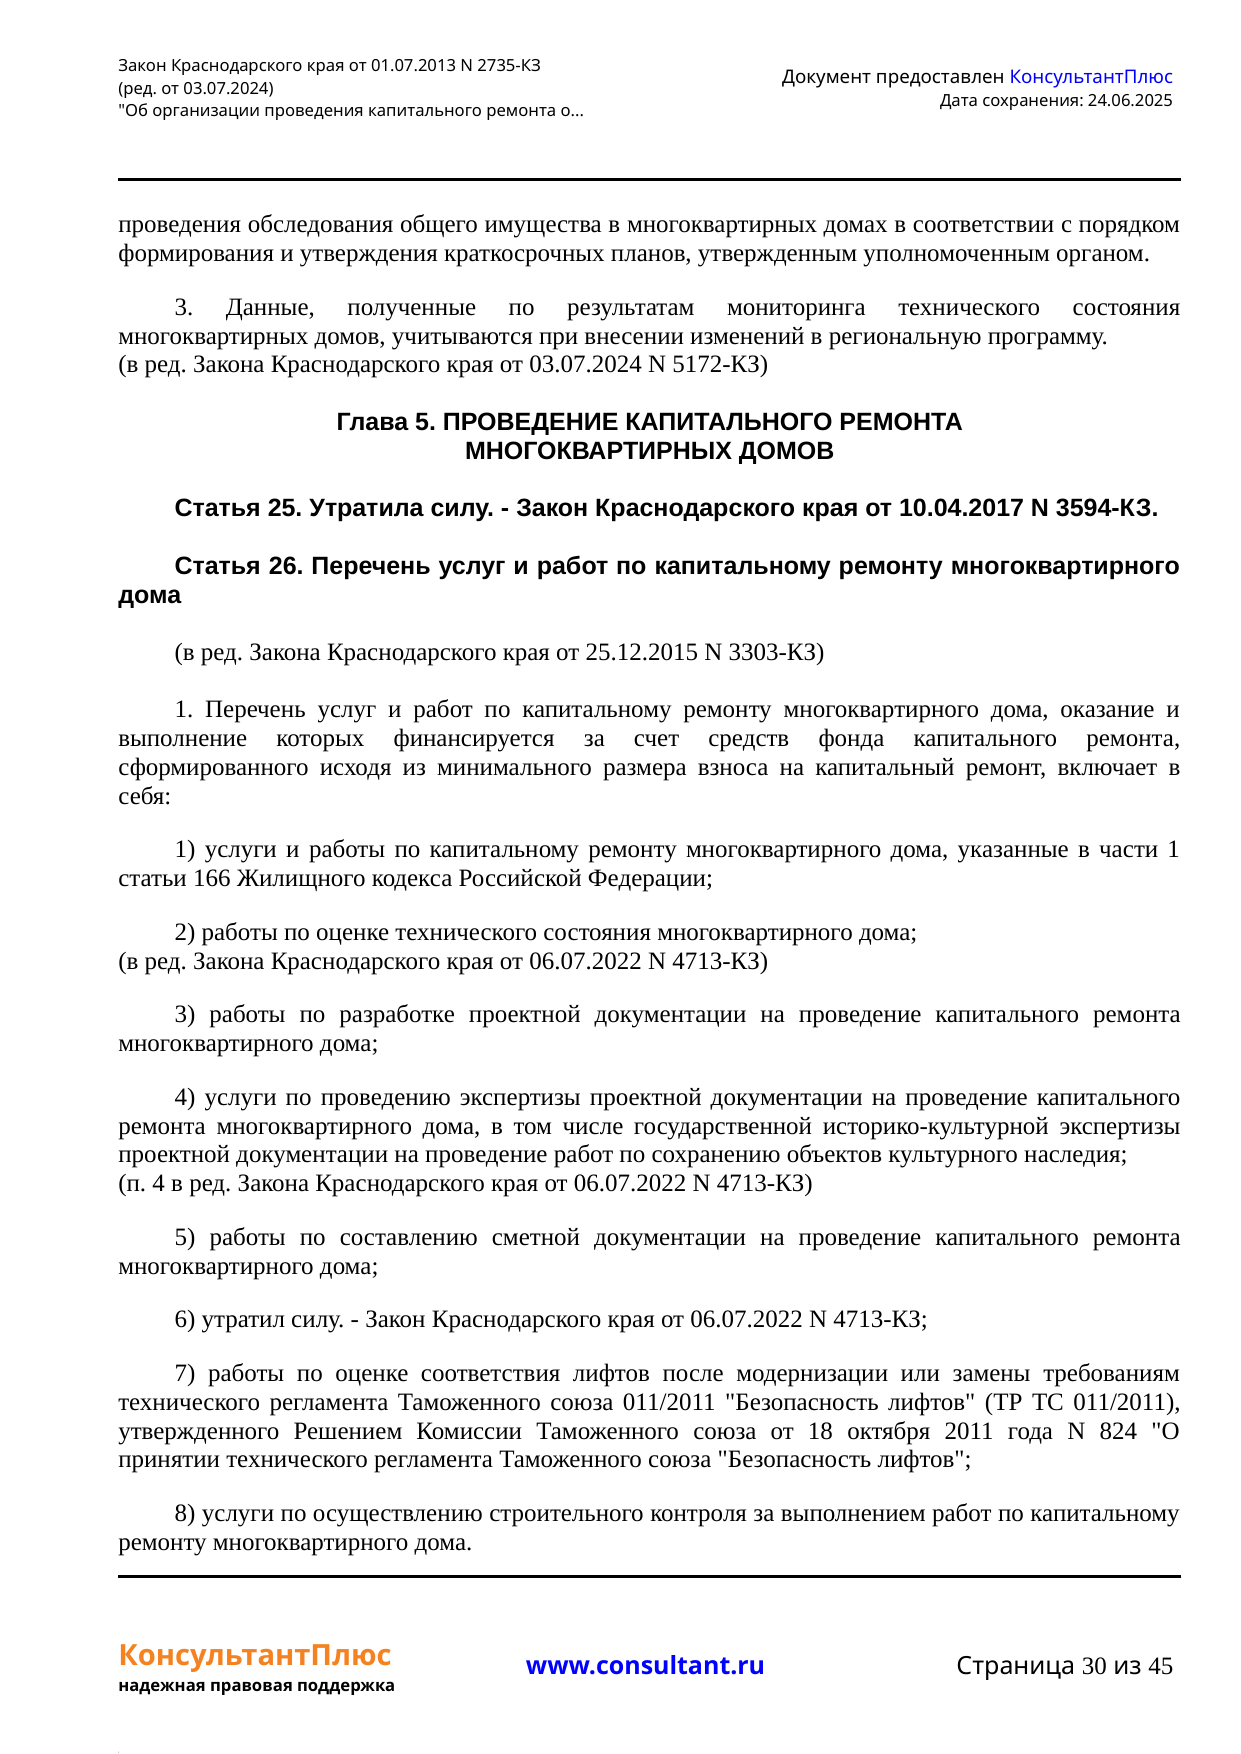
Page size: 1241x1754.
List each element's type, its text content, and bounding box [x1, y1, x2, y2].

text 8) услуги по осуществлению строительного контроля за выполнением работ по капитальному ремонту многоквартирного дома. [118, 1498, 1181, 1556]
text (в ред. Закона Краснодарского края от 03.07.2024 N 5172-КЗ) [118, 349, 1181, 378]
text 2) работы по оценке технического состояния многоквартирного дома; [118, 917, 1181, 946]
text (в ред. Закона Краснодарского края от 06.07.2022 N 4713-КЗ) [118, 946, 1181, 974]
text (в ред. Закона Краснодарского края от 25.12.2015 N 3303-КЗ) [118, 637, 1181, 666]
text (п. 4 в ред. Закона Краснодарского края от 06.07.2022 N 4713-КЗ) [118, 1168, 1181, 1197]
text 4) услуги по проведению экспертизы проектной документации на проведение капитального ремонта многоквартирного дома, в том числе государственной историко-культурной экспертизы проектной документации на проведение работ по сохранению объектов культурного наследия; [118, 1082, 1181, 1168]
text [118, 209, 1181, 267]
text 1) услуги и работы по капитальному ремонту многоквартирного дома, указанные в части 1 статьи 166 Жилищного кодекса Российской Федерации; [118, 834, 1181, 892]
text 3. Данные, полученные по результатам мониторинга технического состояния многоквартирных домов, учитываются при внесении изменений в региональную программу. [118, 292, 1181, 349]
title МНОГОКВАРТИРНЫХ ДОМОВ [118, 436, 1181, 464]
text 5) работы по составлению сметной документации на проведение капитального ремонта многоквартирного дома; [118, 1222, 1181, 1279]
text 6) утратил силу. - Закон Краснодарского края от 06.07.2022 N 4713-КЗ; [118, 1304, 1181, 1333]
text 1. Перечень услуг и работ по капитальному ремонту многоквартирного дома, оказание и выполнение которых финансируется за счет средств фонда капитального ремонта, сформированного исходя из минимального размера взноса на капитальный ремонт, включает в себя: [118, 694, 1181, 809]
title Статья 25. Утратила силу. - Закон Краснодарского края от 10.04.2017 N 3594-КЗ. [118, 493, 1181, 522]
title Глава 5. ПРОВЕДЕНИЕ КАПИТАЛЬНОГО РЕМОНТА [118, 407, 1181, 436]
title Статья 26. Перечень услуг и работ по капитальному ремонту многоквартирного дома [118, 551, 1181, 608]
text 7) работы по оценке соответствия лифтов после модернизации или замены требованиям технического регламента Таможенного союза 011/2011 "Безопасность лифтов" (ТР ТС 011/2011), утвержденного Решением Комиссии Таможенного союза от 18 октября 2011 года N 824 "О принятии технического регламента Таможенного союза "Безопасность лифтов"; [118, 1358, 1181, 1473]
text 3) работы по разработке проектной документации на проведение капитального ремонта многоквартирного дома; [118, 999, 1181, 1057]
